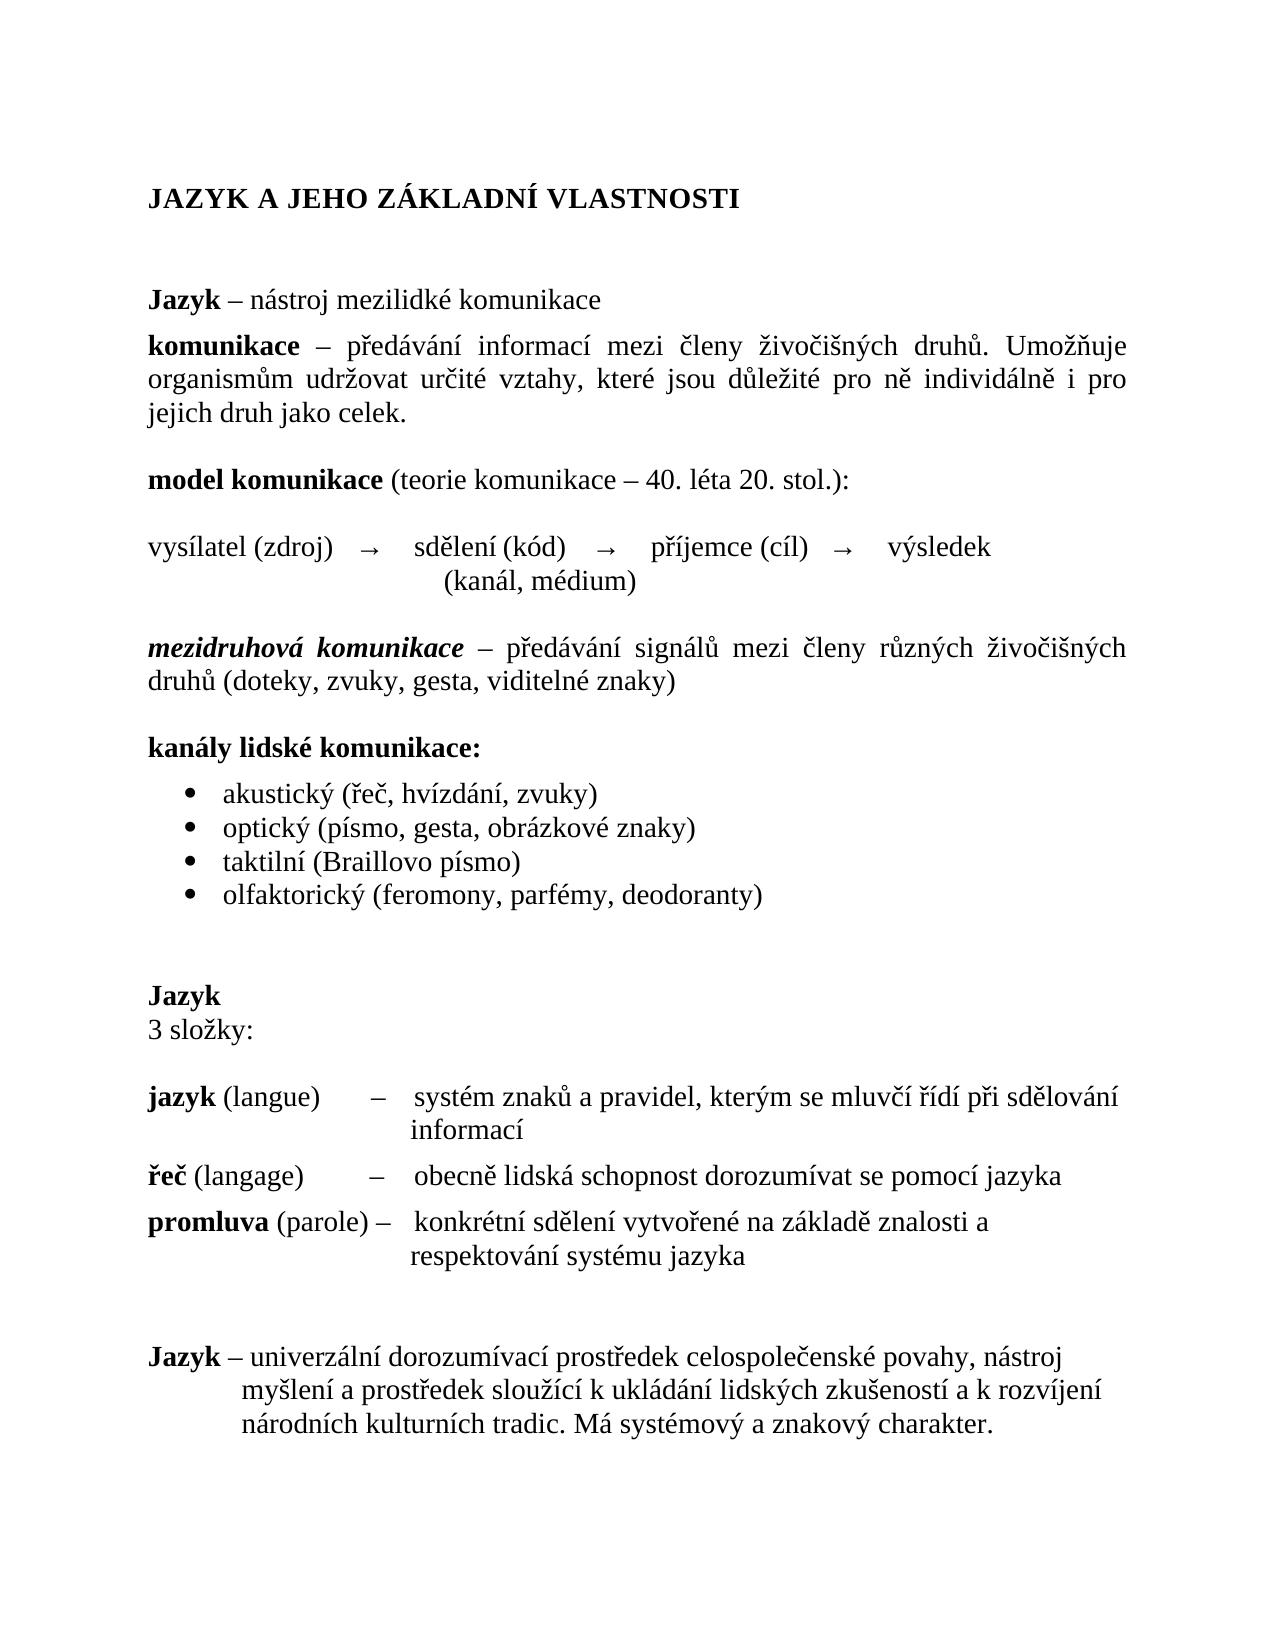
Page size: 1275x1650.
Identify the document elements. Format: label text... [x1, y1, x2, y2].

list optický (písmo, gesta, obrázkové znaky) [185, 810, 1127, 844]
text Jazyk – univerzální dorozumívací prostředek celospolečenské povahy, nástroj myšlení a prostředek sloužící k ukládání lidských zkušeností a k rozvíjení národních kulturních tradic. Má systémový a znakový charakter. [148, 1339, 1127, 1439]
list taktilní (Braillovo písmo) [185, 844, 1127, 877]
text vysílatel (zdroj) → sdělení (kód) → příjemce (cíl) → výsledek [148, 529, 1127, 563]
list akustický (řeč, hvízdání, zvuky) [185, 777, 1127, 810]
text Jazyk – nástroj mezilidké komunikace [148, 282, 1127, 316]
text Jazyk a jeho základní vlastnosti [148, 181, 1127, 215]
text řeč (langage) – obecně lidská schopnost dorozumívat se pomocí jazyka [148, 1158, 1127, 1192]
list olfaktorický (feromony, parfémy, deodoranty) [185, 877, 1127, 911]
text promluva (parole) – konkrétní sdělení vytvořené na základě znalosti a respektování systému jazyka [148, 1204, 1127, 1272]
text komunikace – předávání informací mezi členy živočišných druhů. Umožňuje organismům udržovat určité vztahy, které jsou důležité pro ně individálně i pro jejich druh jako celek. [148, 328, 1127, 429]
text jazyk (langue) – systém znaků a pravidel, kterým se mluvčí řídí při sdělování informací [148, 1079, 1127, 1146]
text mezidruhová komunikace – předávání signálů mezi členy různých živočišných druhů (doteky, zvuky, gesta, viditelné znaky) [148, 630, 1127, 697]
text model komunikace (teorie komunikace – 40. léta 20. stol.): [148, 462, 1127, 496]
text 3 složky: [148, 1012, 1127, 1045]
text (kanál, médium) [148, 563, 1127, 596]
text Jazyk [148, 978, 1127, 1012]
text kanály lidské komunikace: [148, 731, 1127, 764]
